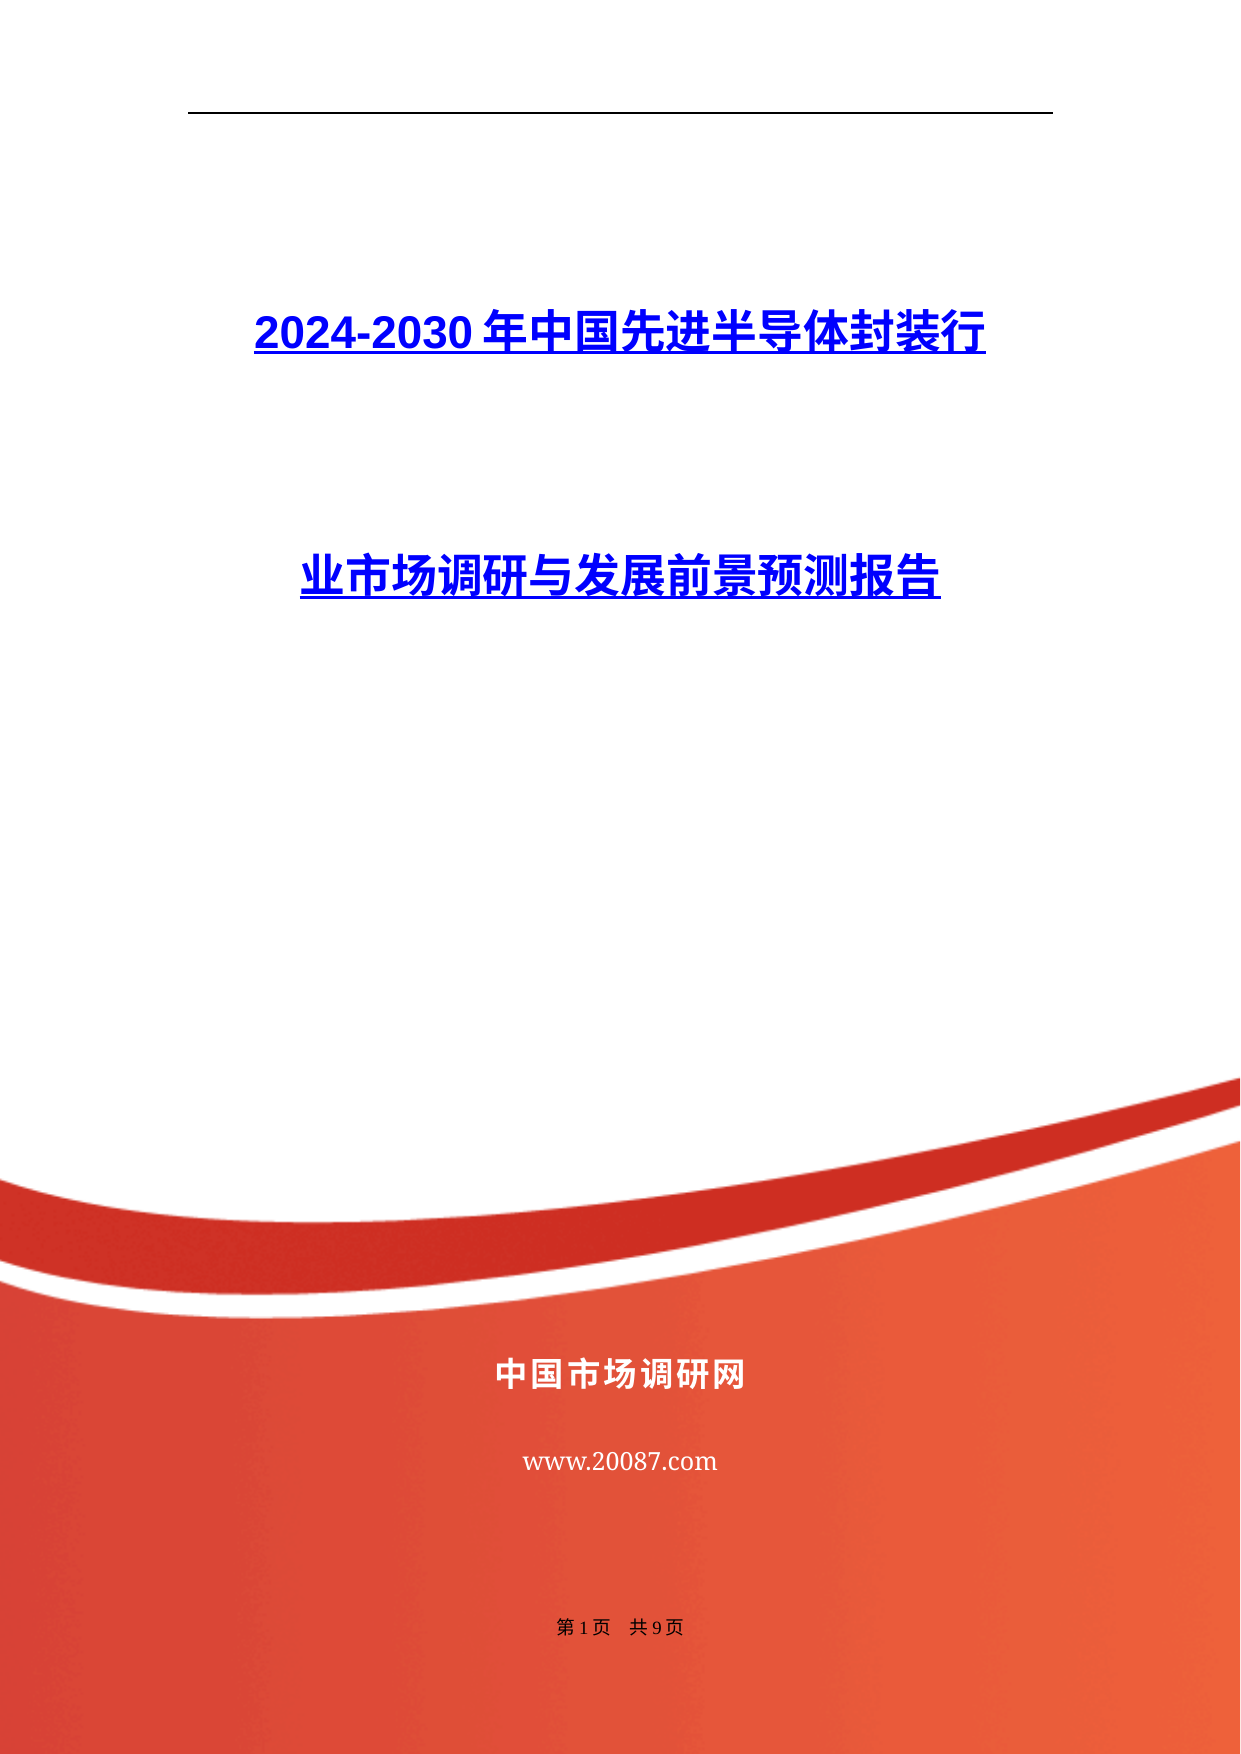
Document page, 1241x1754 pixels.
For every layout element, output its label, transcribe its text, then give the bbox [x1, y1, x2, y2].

picture [0, 1006, 1241, 1754]
text www.20087.com [187, 1428, 1053, 1493]
table_header 2024-2030年中国先进半导体封装行业市场调研与发展前景预测报告 [188, 207, 1053, 773]
subtitle 中国市场调研网 [187, 1339, 1053, 1404]
